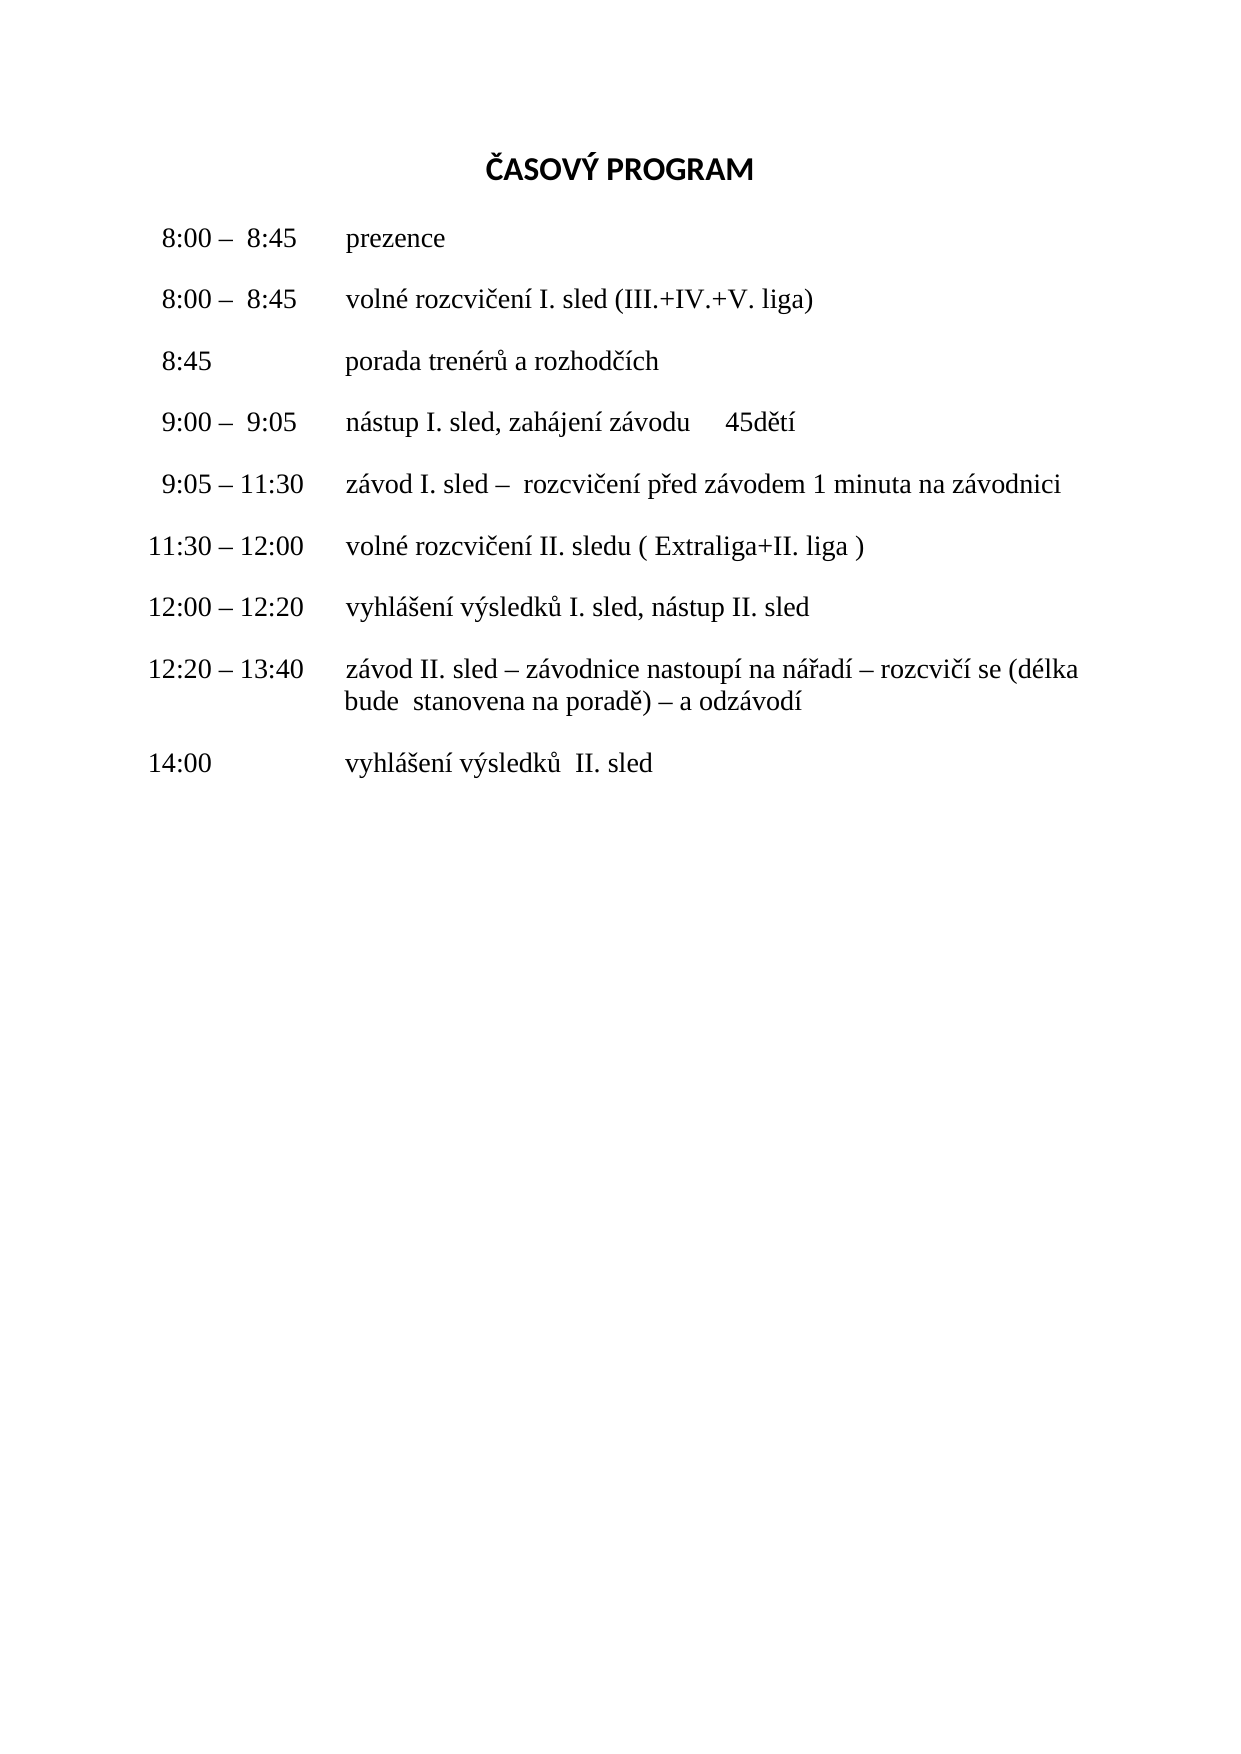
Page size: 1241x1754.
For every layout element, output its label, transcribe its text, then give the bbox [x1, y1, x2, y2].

text 8:00 – 8:45 prezence [148, 221, 1092, 253]
text 14:00 vyhlášení výsledků II. sled [148, 746, 1092, 778]
text 11:30 – 12:00 volné rozcvičení II. sledu ( Extraliga+II. liga ) [148, 529, 1092, 561]
text 12:00 – 12:20 vyhlášení výsledků I. sled, nástup II. sled [148, 590, 1092, 623]
text 9:00 – 9:05 nástup I. sled, zahájení závodu 45dětí [148, 406, 1092, 438]
text 8:00 – 8:45 volné rozcvičení I. sled (III.+IV.+V. liga) [148, 282, 1092, 315]
text ČASOVÝ PROGRAM [148, 148, 1092, 188]
text 8:45 porada trenérů a rozhodčích [148, 344, 1092, 376]
text 9:05 – 11:30 závod I. sled – rozcvičení před závodem 1 minuta na závodnici [148, 467, 1092, 499]
text 12:20 – 13:40 závod II. sled – závodnice nastoupí na nářadí – rozcvičí se (délka bude stanovena na poradě) – a odzávodí [148, 652, 1092, 717]
